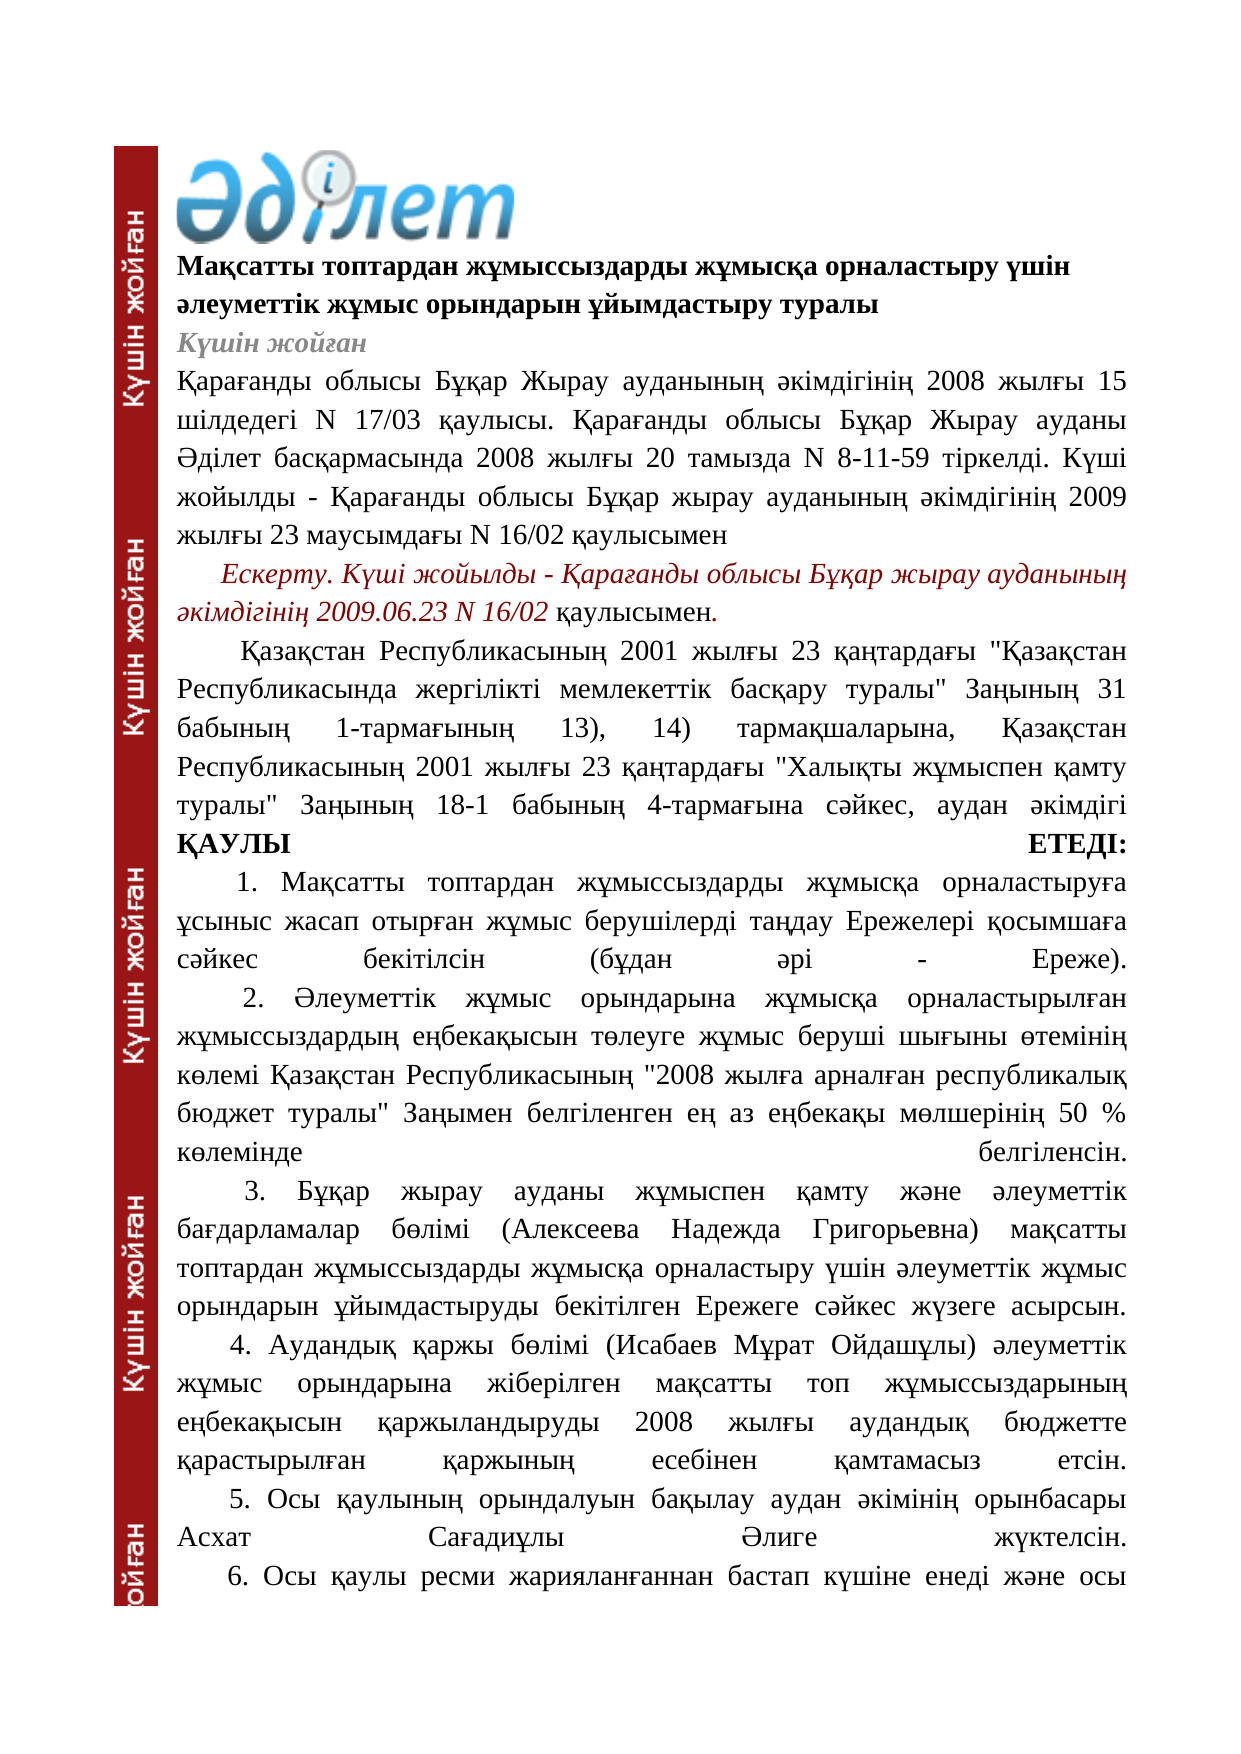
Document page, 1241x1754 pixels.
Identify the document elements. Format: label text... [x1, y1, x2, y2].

picture [114, 320, 158, 325]
picture [114, 1592, 158, 1606]
picture [114, 628, 158, 633]
picture [114, 146, 158, 248]
text Ескерту. Күші жойылды - Қарағанды облысы Бұқар жырау ауданының әкімдігінің 2009.06.23 N 16/02 қаулысымен. [112, 556, 1128, 628]
picture [114, 551, 158, 556]
picture [176, 150, 515, 244]
text Қарағанды облысы Бұқар Жырау ауданының әкімдігінің 2008 жылғы 15 шілдедегі N 17/03 қаулысы. Қарағанды облысы Бұқар Жырау ауданы Әділет басқармасында 2008 жылғы 20 тамызда N 8-11-59 тіркелді. Күші жойылды - Қарағанды облысы Бұқар жырау ауданының әкімдігінің 2009 жылғы 23 маусымдағы N 16/02 қаулысымен [112, 363, 1128, 551]
picture [114, 358, 158, 363]
text Күшін жойған [112, 325, 1128, 358]
text Мақсатты топтардан жұмыссыздарды жұмысқа орналастыру үшін әлеуметтік жұмыс орындарын ұйымдастыру туралы [112, 248, 1128, 320]
